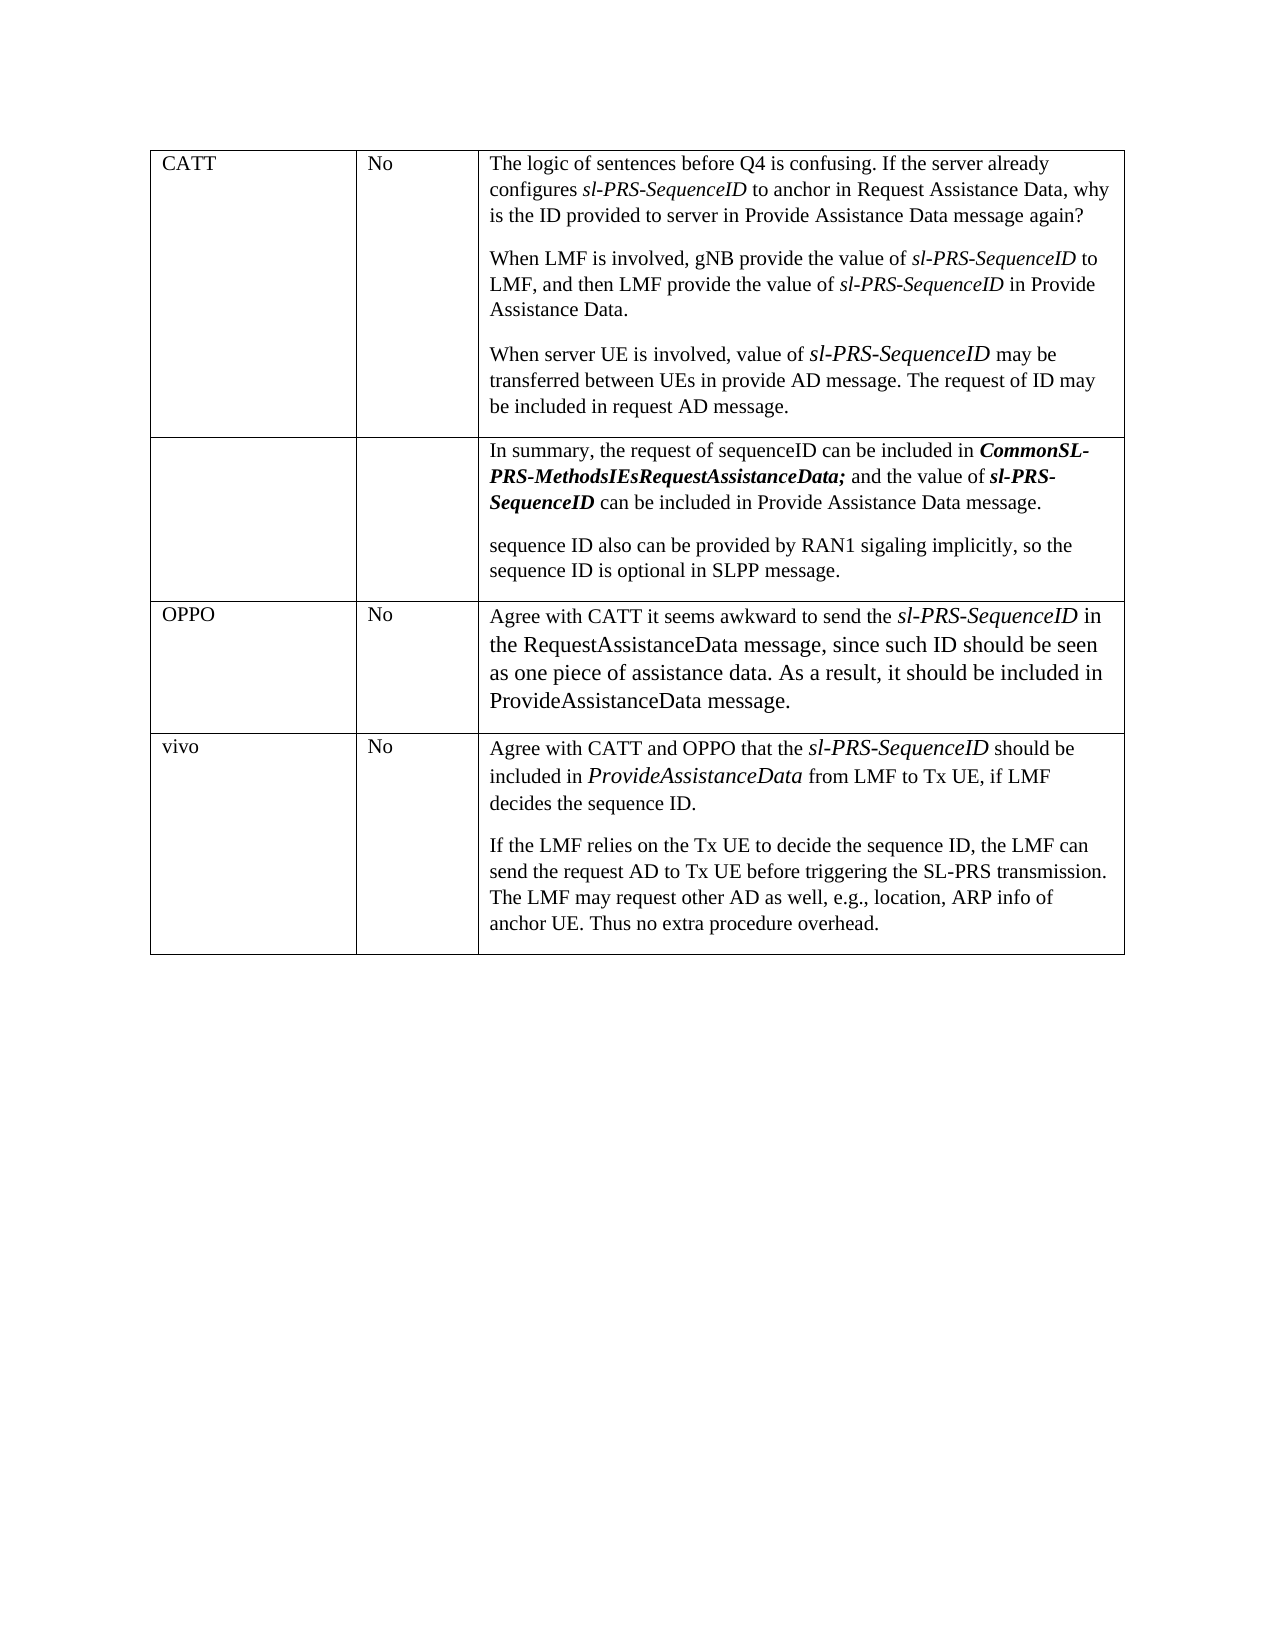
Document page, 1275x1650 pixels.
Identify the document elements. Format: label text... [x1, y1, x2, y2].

table_cell In summary, the request of sequenceID can be included in CommonSL-PRS-MethodsIEsRequestAssistanceData; and the value of sl-PRS-SequenceID can be included in Provide Assistance Data message. sequence ID also can be provided by RAN1 sigaling implicitly, so the sequence ID is optional in SLPP message. [479, 438, 1124, 601]
table_cell CATT [151, 151, 356, 437]
table_cell No [357, 602, 478, 733]
table_cell Agree with CATT it seems awkward to send the sl-PRS-SequenceID in the RequestAssistanceData message, since such ID should be seen as one piece of assistance data. As a result, it should be included in ProvideAssistanceData message. [479, 602, 1124, 733]
table_cell Agree with CATT and OPPO that the sl-PRS-SequenceID should be included in ProvideAssistanceData from LMF to Tx UE, if LMF decides the sequence ID. If the LMF relies on the Tx UE to decide the sequence ID, the LMF can send the request AD to Tx UE before triggering the SL-PRS transmission. The LMF may request other AD as well, e.g., location, ARP info of anchor UE. Thus no extra procedure overhead. [479, 734, 1124, 954]
table_cell No [357, 151, 478, 437]
table_cell vivo [151, 734, 356, 954]
table_cell No [357, 734, 478, 954]
table_cell The logic of sentences before Q4 is confusing. If the server already configures sl-PRS-SequenceID to anchor in Request Assistance Data, why is the ID provided to server in Provide Assistance Data message again? When LMF is involved, gNB provide the value of sl-PRS-SequenceID to LMF, and then LMF provide the value of sl-PRS-SequenceID in Provide Assistance Data. When server UE is involved, value of sl-PRS-SequenceID may be transferred between UEs in provide AD message. The request of ID may be included in request AD message. [479, 151, 1124, 437]
table_cell [357, 438, 478, 601]
table_cell [151, 438, 356, 601]
table_cell OPPO [151, 602, 356, 733]
